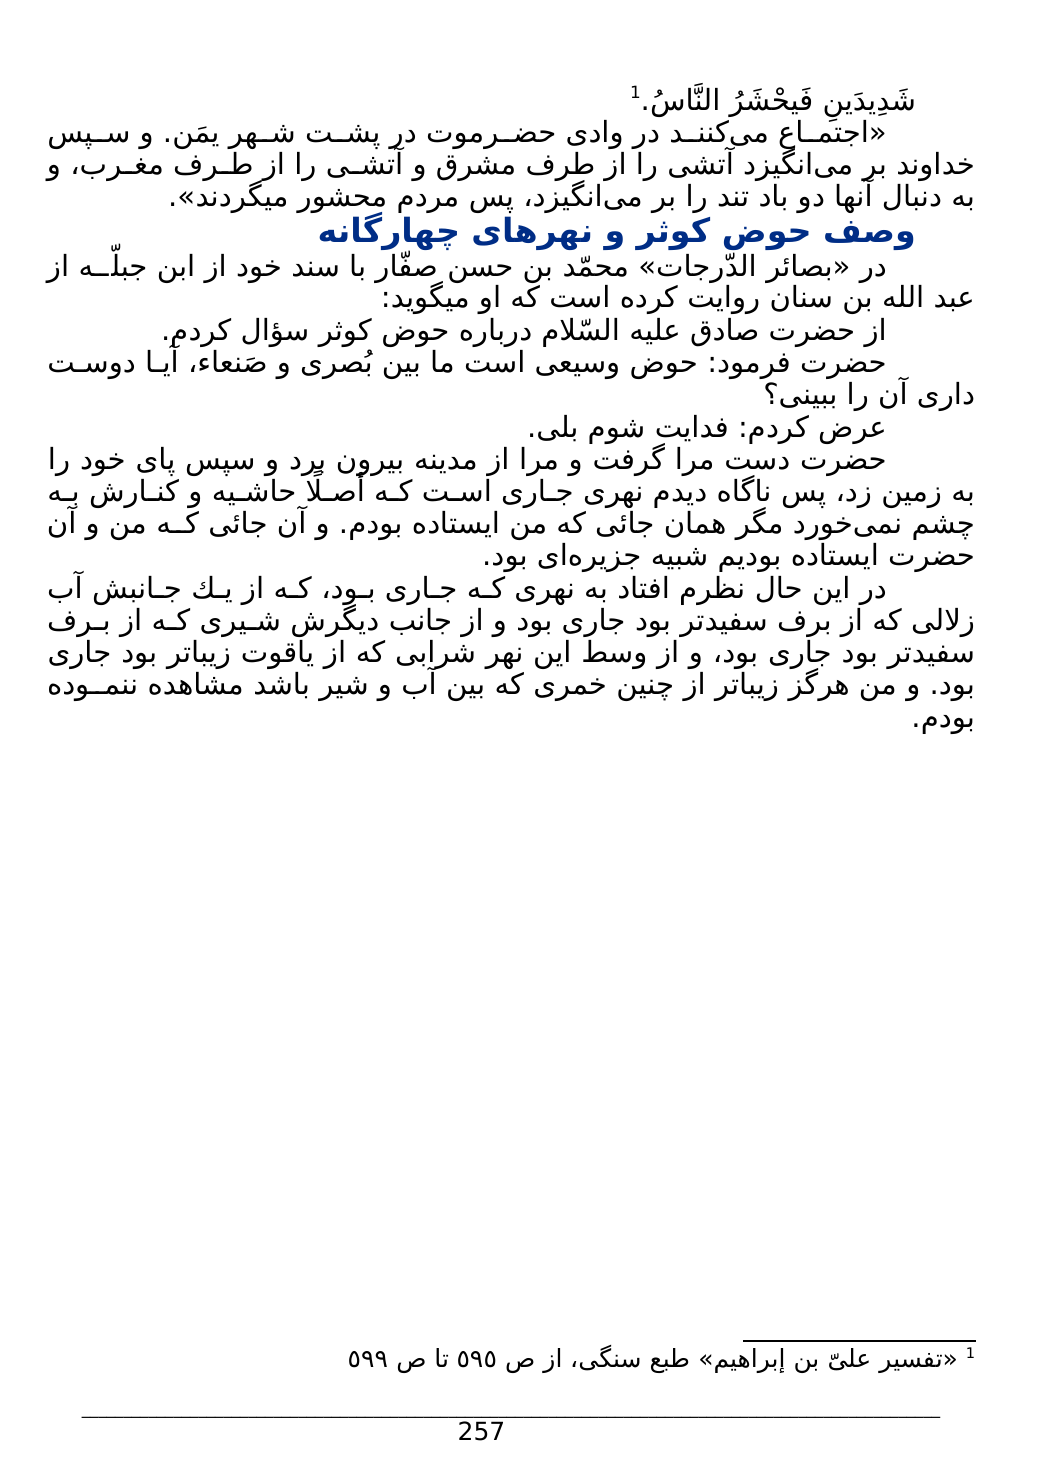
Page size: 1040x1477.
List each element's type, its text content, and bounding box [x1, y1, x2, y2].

text حضرت دست مرا گرفت و مرا از مدینه بیرون برد و سپس پاى خود را به زمین زد، پس ناگاه دیدم نهرى جارى است كه أصلًا حاشیه و كنارش به چشم نمى‌خورد مگر همان جائى كه من ایستاده بودم. و آن جائى كه من و آن حضرت ایستاده بودیم شبیه جزیره‌اى بود. [47, 443, 975, 573]
text در «بصائر الدّرجات» محمّد بن حسن صفّار با سند خود از ابن جبلّه از عبد الله بن سنان روایت كرده است كه او میگوید: [47, 250, 975, 315]
text «اجتماع مى‌كنند در وادى حضرموت در پشت شهر یمَن. و سپس خداوند بر مى‌انگیزد آتشى را از طرف مشرق و آتشى را از طرف مغرب، و به دنبال آنها دو باد تند را بر مى‌انگیزد، پس مردم محشور میگردند». [47, 117, 975, 213]
text شَدِیدَینِ فَیحْشَرُ النَّاسُ‌. [47, 84, 975, 117]
subtitle وصف حوض كوثر و نهرهاى چهارگانه‌ [106, 213, 916, 250]
text عرض كردم: فدایت شوم بلى. [47, 411, 975, 443]
text در این حال نظرم افتاد به نهرى كه جارى بود، كه از یك جانبش آب زلالى كه از برف سفیدتر بود جارى بود و از جانب دیگرش شیرى كه از برف سفیدتر بود جارى بود، و از وسط این نهر شرابى كه از یاقوت زیباتر بود جارى بود. و من هرگز زیباتر از چنین خمرى كه بین آب و شیر باشد مشاهده ننموده بودم. [47, 573, 975, 734]
text از حضرت صادق علیه السّلام درباره حوض كوثر سؤال كردم. [47, 315, 975, 347]
text حضرت فرمود: حوض وسیعى است ما بین بُصرى و صَنعاء، آیا دوست دارى آن را ببینى؟ [47, 347, 975, 411]
